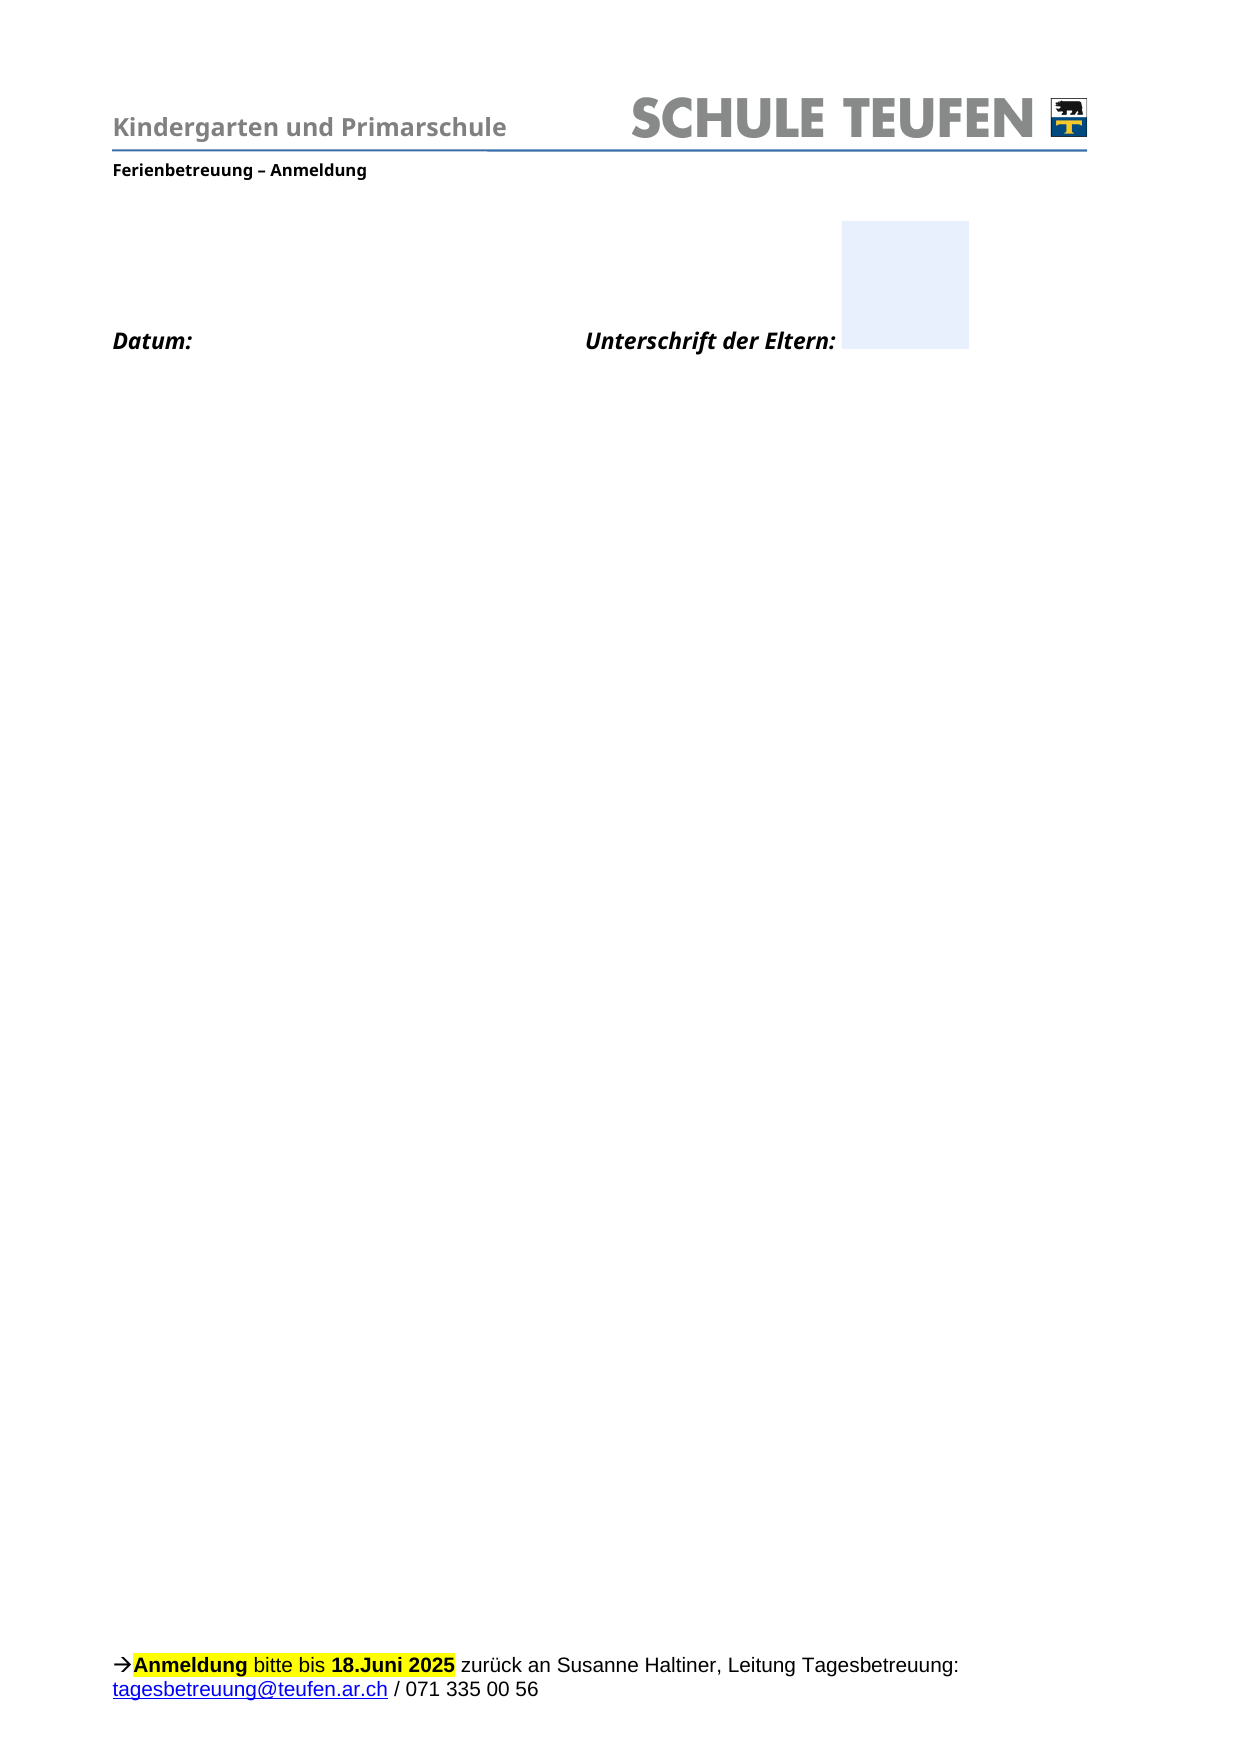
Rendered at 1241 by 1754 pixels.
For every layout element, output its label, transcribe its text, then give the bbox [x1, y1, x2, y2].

picture [630, 92, 1088, 138]
picture [841, 221, 970, 349]
text Datum: Unterschrift der Eltern: [112, 221, 1134, 356]
